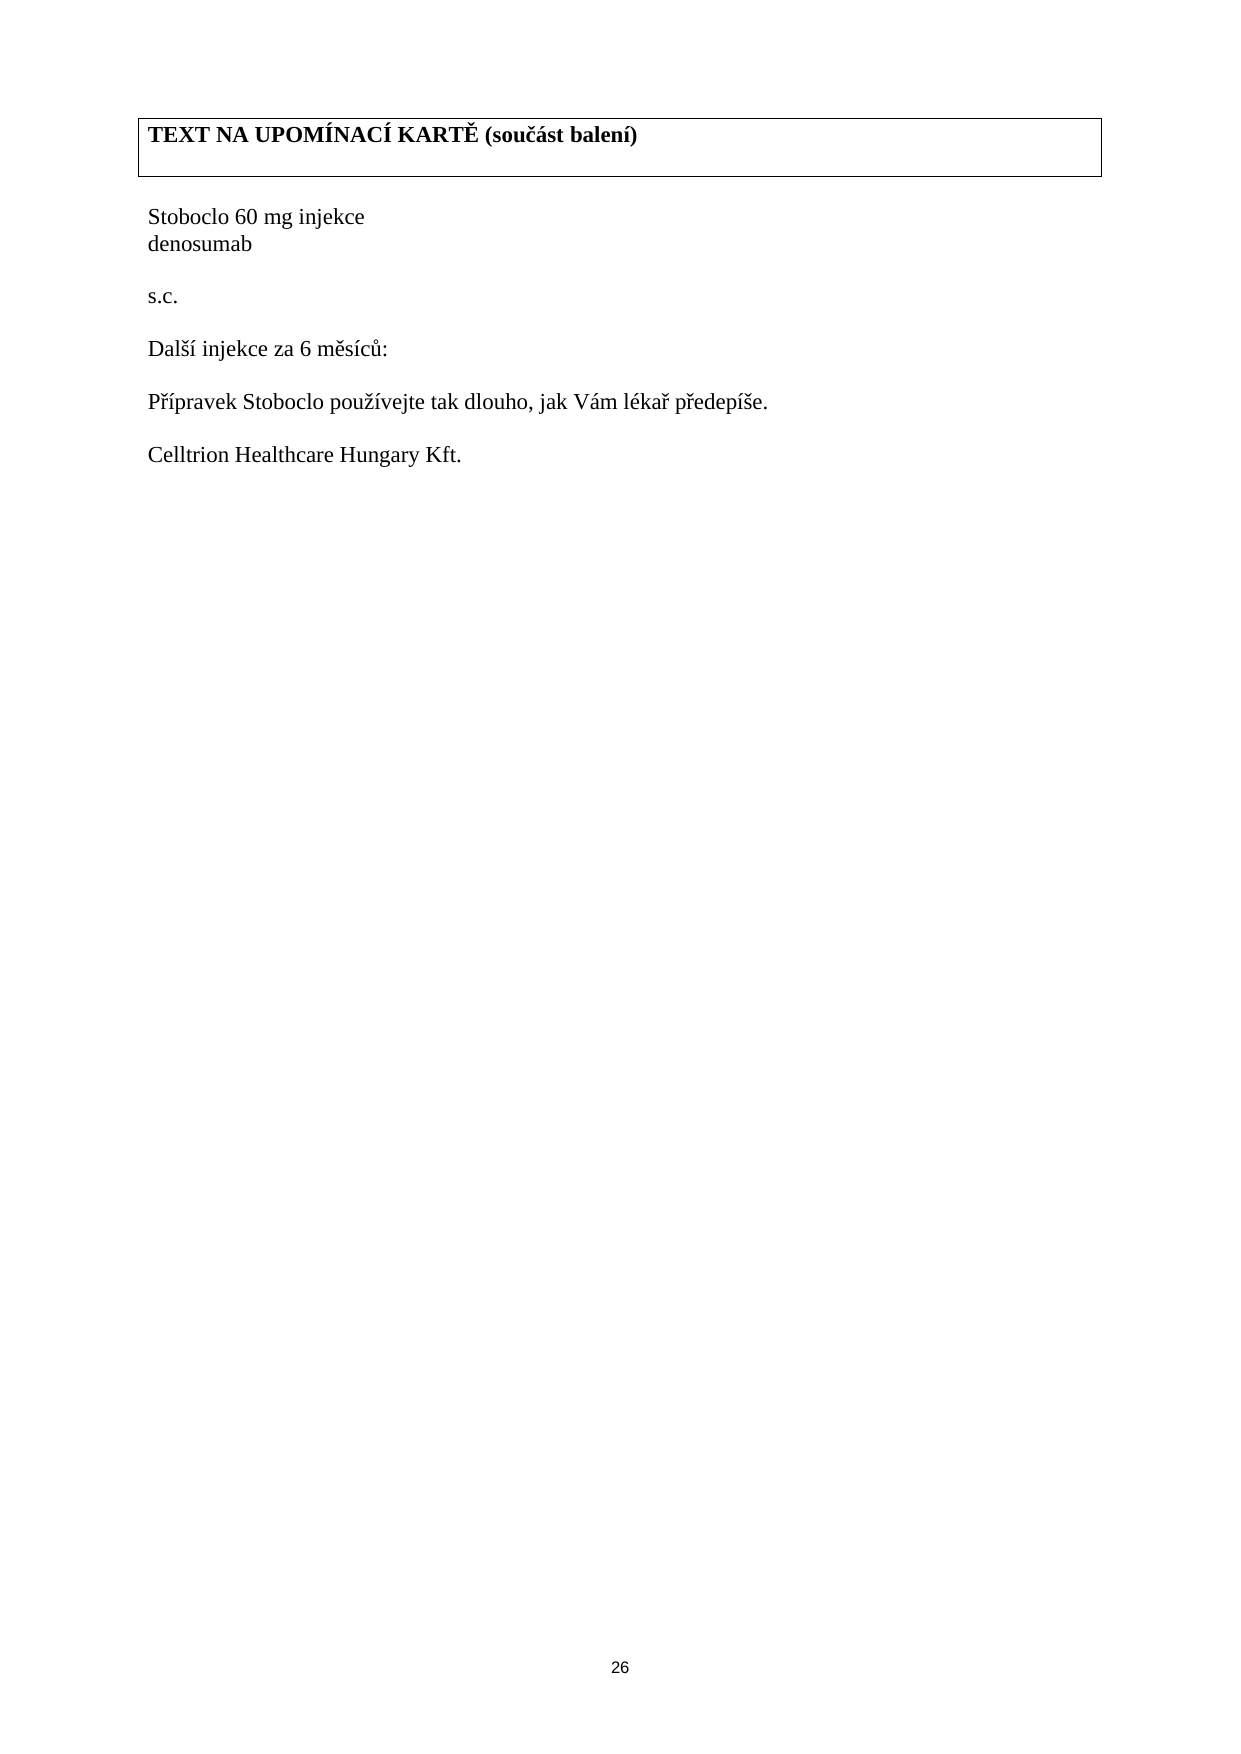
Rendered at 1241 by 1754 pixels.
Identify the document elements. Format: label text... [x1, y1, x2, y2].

text s.c. [148, 282, 1093, 309]
text TEXT NA UPOMÍNACÍ KARTĚ (součást balení) [139, 119, 1101, 148]
text denosumab [148, 230, 1093, 256]
text Stoboclo 60 mg injekce [148, 203, 1093, 230]
text Celltrion Healthcare Hungary Kft. [148, 441, 1093, 467]
text Přípravek Stoboclo používejte tak dlouho, jak Vám lékař předepíše. [148, 388, 1093, 414]
text Další injekce za 6 měsíců: [148, 335, 1093, 362]
